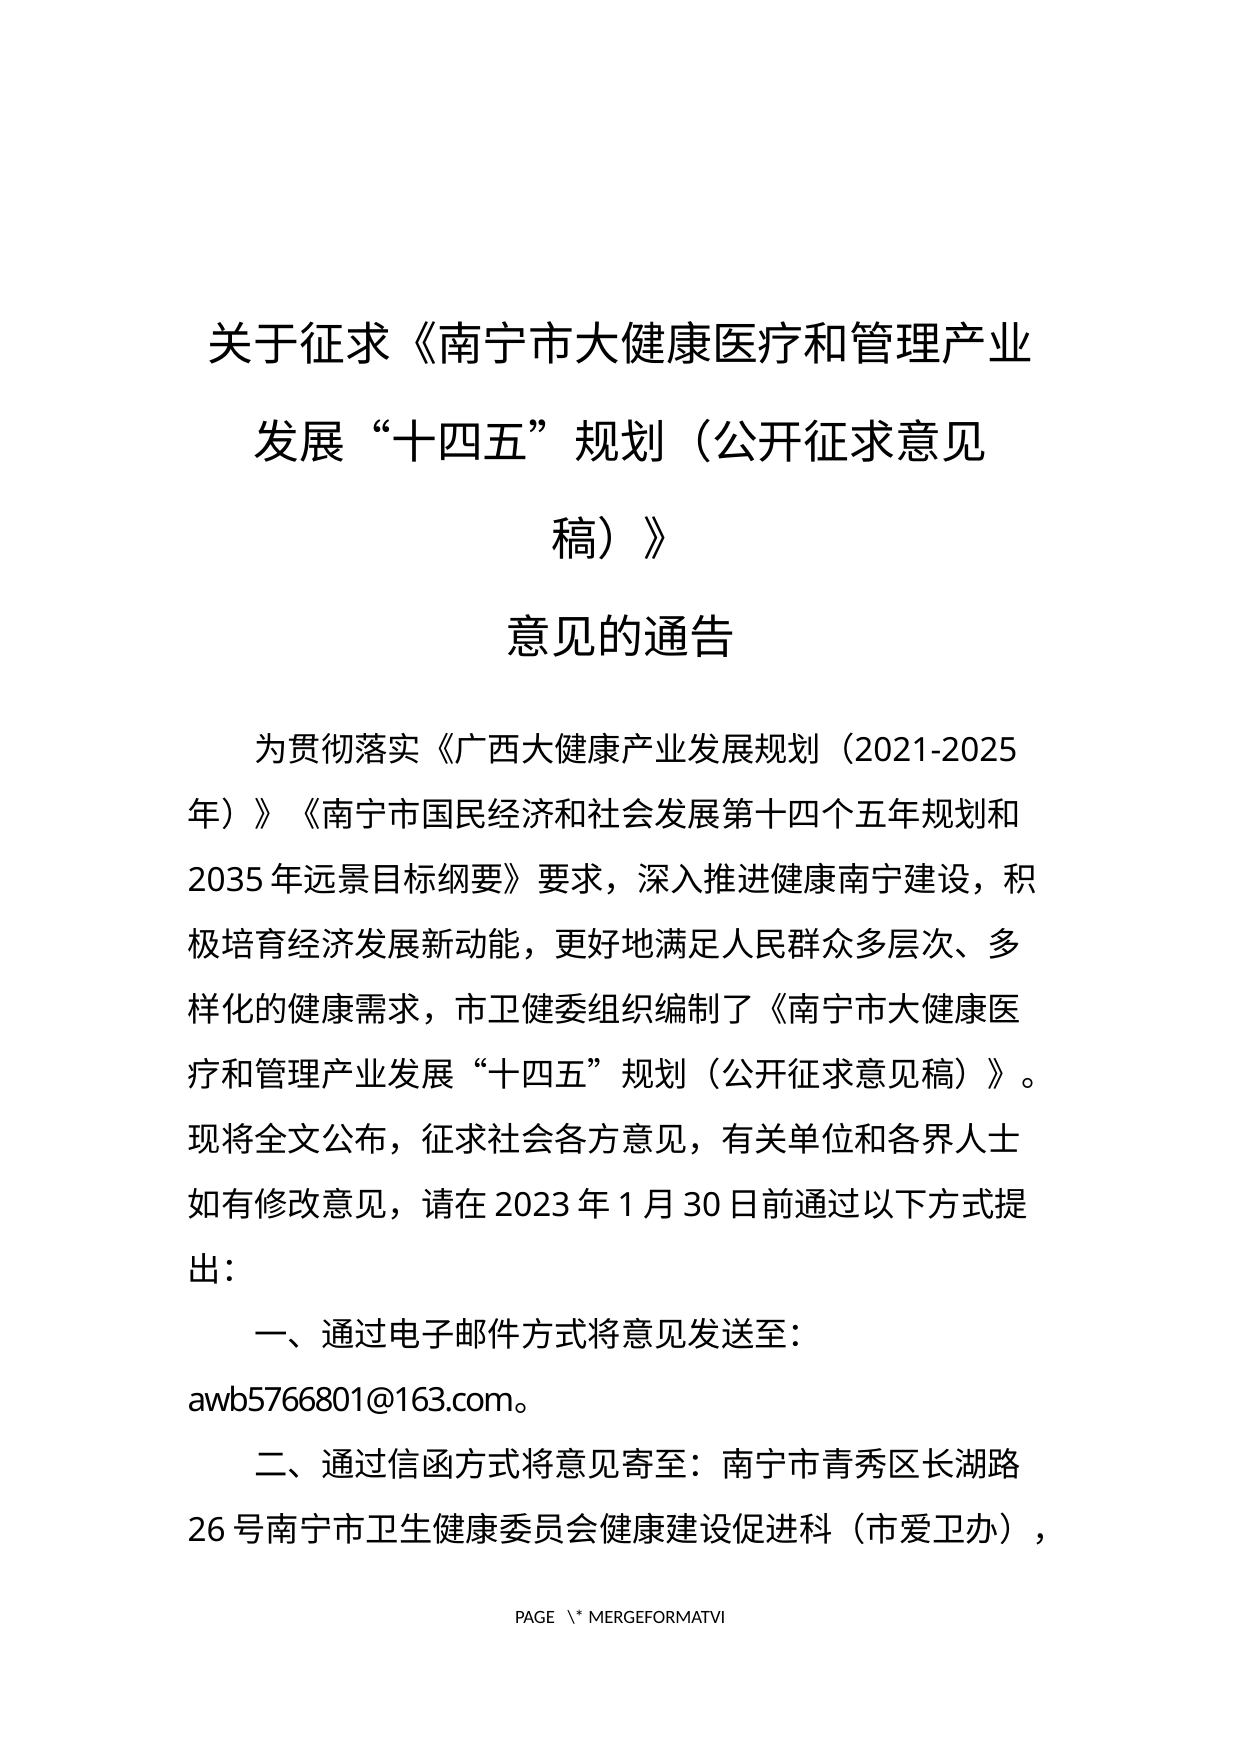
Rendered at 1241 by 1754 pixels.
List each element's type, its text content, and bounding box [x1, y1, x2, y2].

text 一、通过电子邮件方式将意见发送至：awb5766801@163.com。 [187, 1299, 1053, 1429]
text 为贯彻落实《广西大健康产业发展规划（2021-2025年）》《南宁市国民经济和社会发展第十四个五年规划和2035年远景目标纲要》要求，深入推进健康南宁建设，积极培育经济发展新动能，更好地满足人民群众多层次、多样化的健康需求，市卫健委组织编制了《南宁市大健康医疗和管理产业发展“十四五”规划（公开征求意见稿）》。现将全文公布，征求社会各方意见，有关单位和各界人士如有修改意见，请在2023年1月30日前通过以下方式提出： [187, 714, 1053, 1299]
subtitle 意见的通告 [187, 584, 1053, 682]
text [187, 1429, 1053, 1559]
subtitle 关于征求《南宁市大健康医疗和管理产业发展“十四五”规划（公开征求意见稿）》 [187, 292, 1053, 584]
